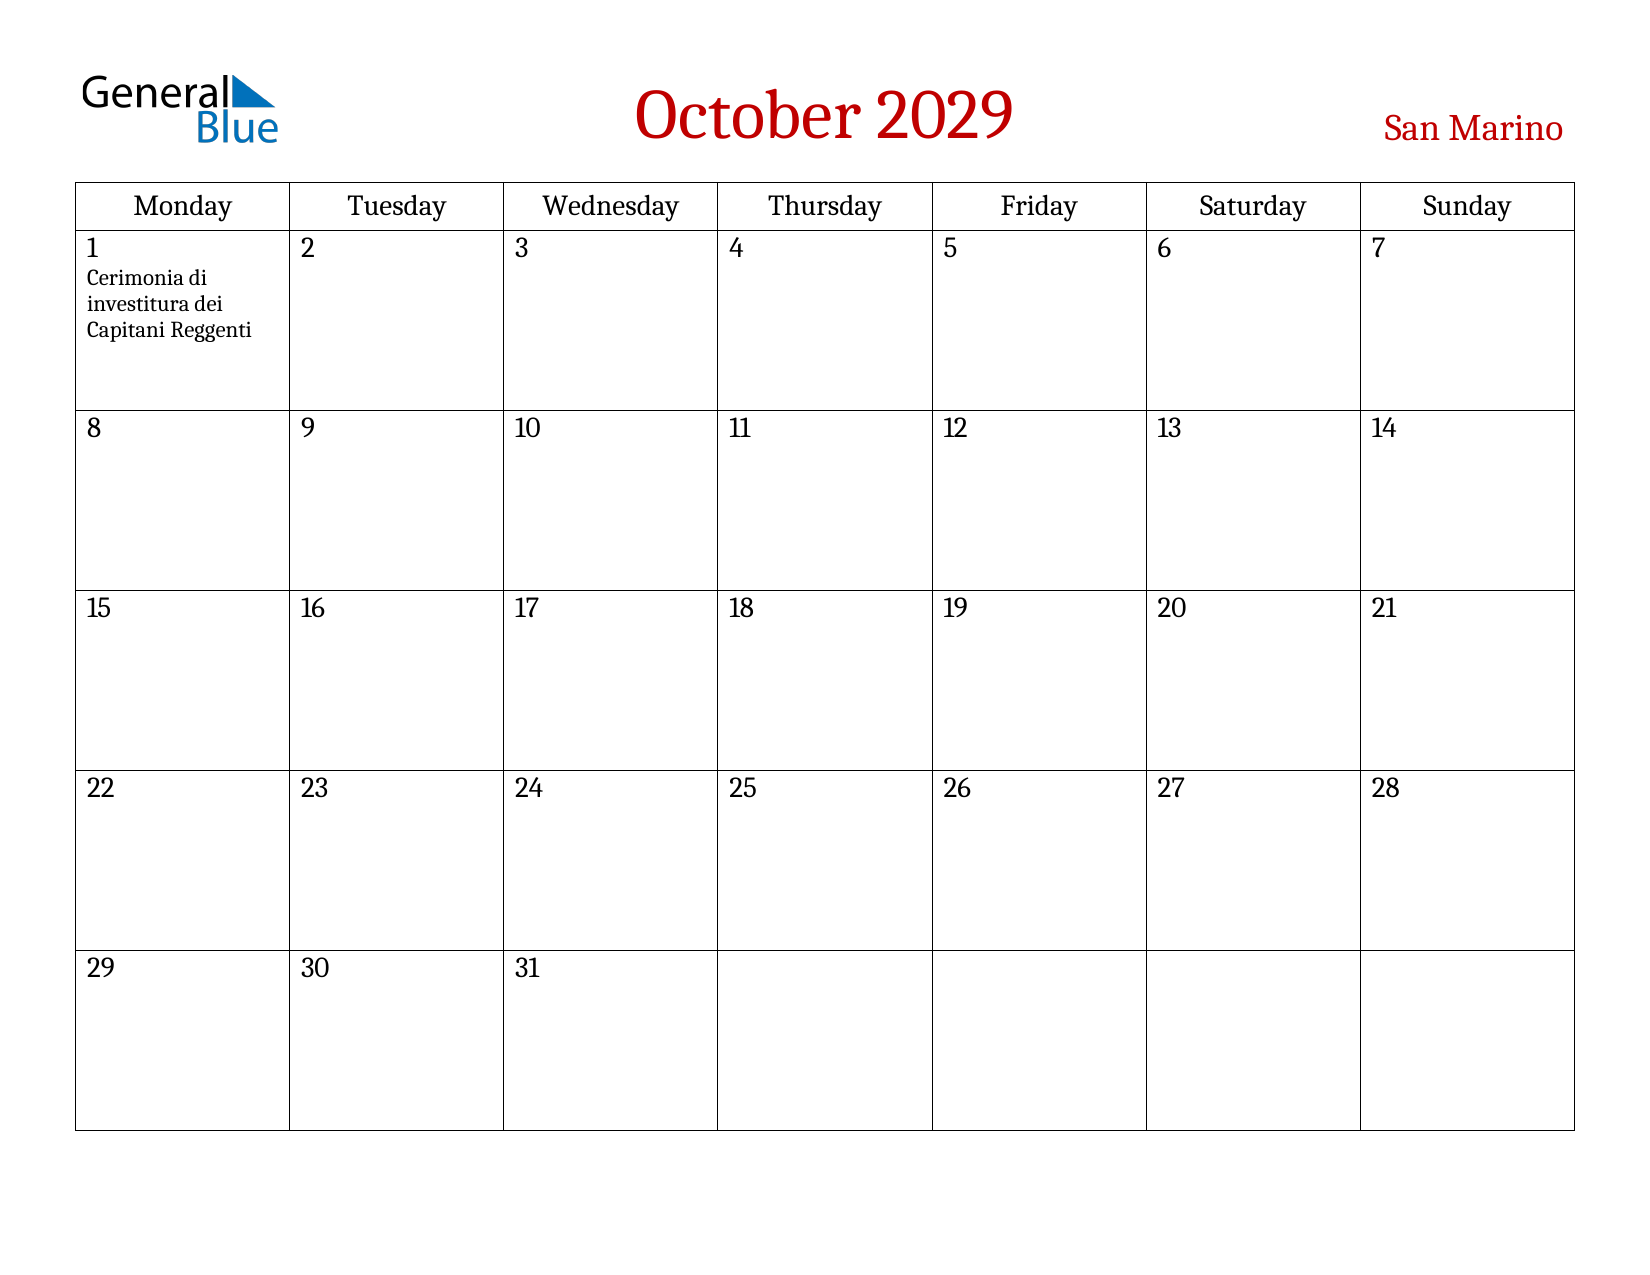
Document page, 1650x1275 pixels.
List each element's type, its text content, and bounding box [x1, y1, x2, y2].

table_cell 1 [76, 231, 289, 264]
table_cell [1147, 805, 1360, 950]
table_cell 29 [76, 951, 289, 985]
table_cell [1361, 445, 1574, 590]
table_cell [1361, 985, 1574, 1130]
table_cell 19 [933, 591, 1146, 625]
table_cell [76, 805, 289, 950]
table_cell Monday [76, 183, 289, 230]
table_cell Thursday [718, 183, 932, 230]
table_cell [933, 805, 1146, 950]
table_cell 5 [933, 231, 1146, 264]
table_cell Saturday [1147, 183, 1360, 230]
table_cell 21 [1361, 591, 1574, 625]
table_cell [504, 445, 717, 590]
table_header San Marino [1146, 75, 1574, 182]
table_cell 30 [290, 951, 503, 985]
table_cell Cerimonia di investitura dei Capitani Reggenti [76, 265, 289, 410]
table_cell [1147, 985, 1360, 1130]
table_cell 15 [76, 591, 289, 625]
table_cell [718, 805, 932, 950]
picture [82, 75, 278, 143]
table_cell [290, 985, 503, 1130]
table_cell [290, 625, 503, 770]
table_cell [290, 445, 503, 590]
table_cell [504, 265, 717, 410]
table_cell [718, 625, 932, 770]
table_cell [933, 445, 1146, 590]
table_cell [1147, 951, 1360, 985]
table_cell 10 [504, 411, 717, 444]
table_cell 24 [504, 771, 717, 805]
table_cell [1147, 265, 1360, 410]
table_cell Tuesday [290, 183, 503, 230]
table_cell [1361, 265, 1574, 410]
table_cell [1361, 951, 1574, 985]
table_cell [718, 951, 932, 985]
table_cell [718, 265, 932, 410]
table_cell Friday [933, 183, 1146, 230]
table_cell [290, 805, 503, 950]
table_cell 28 [1361, 771, 1574, 805]
table_cell [76, 625, 289, 770]
table_cell 2 [290, 231, 503, 264]
table_cell 31 [504, 951, 717, 985]
table_cell 27 [1147, 771, 1360, 805]
table_cell 25 [718, 771, 932, 805]
table_cell [504, 805, 717, 950]
table_cell 7 [1361, 231, 1574, 264]
table_cell Sunday [1361, 183, 1574, 230]
table_cell 23 [290, 771, 503, 805]
table_cell 20 [1147, 591, 1360, 625]
table_cell 3 [504, 231, 717, 264]
table_cell [1147, 625, 1360, 770]
table_cell [76, 985, 289, 1130]
table_cell [290, 265, 503, 410]
table_cell [504, 985, 717, 1130]
table_cell 6 [1147, 231, 1360, 264]
table_cell 11 [718, 411, 932, 444]
table_cell [1361, 805, 1574, 950]
table_cell 14 [1361, 411, 1574, 444]
table_cell [933, 265, 1146, 410]
table_cell 26 [933, 771, 1146, 805]
table_cell 13 [1147, 411, 1360, 444]
table_cell [504, 625, 717, 770]
table_cell 16 [290, 591, 503, 625]
table_cell 17 [504, 591, 717, 625]
table_cell [718, 445, 932, 590]
table_cell [1147, 445, 1360, 590]
table_header October 2029 [504, 75, 1146, 182]
table_cell [933, 625, 1146, 770]
table_cell [933, 985, 1146, 1130]
table_cell 8 [76, 411, 289, 444]
table_cell [933, 951, 1146, 985]
table_cell 18 [718, 591, 932, 625]
table_cell [718, 985, 932, 1130]
table_cell Wednesday [504, 183, 717, 230]
table_cell 12 [933, 411, 1146, 444]
table_cell [76, 445, 289, 590]
table_cell 4 [718, 231, 932, 264]
table_header [76, 75, 503, 182]
table_cell [1361, 625, 1574, 770]
table_cell 22 [76, 771, 289, 805]
table_cell 9 [290, 411, 503, 444]
